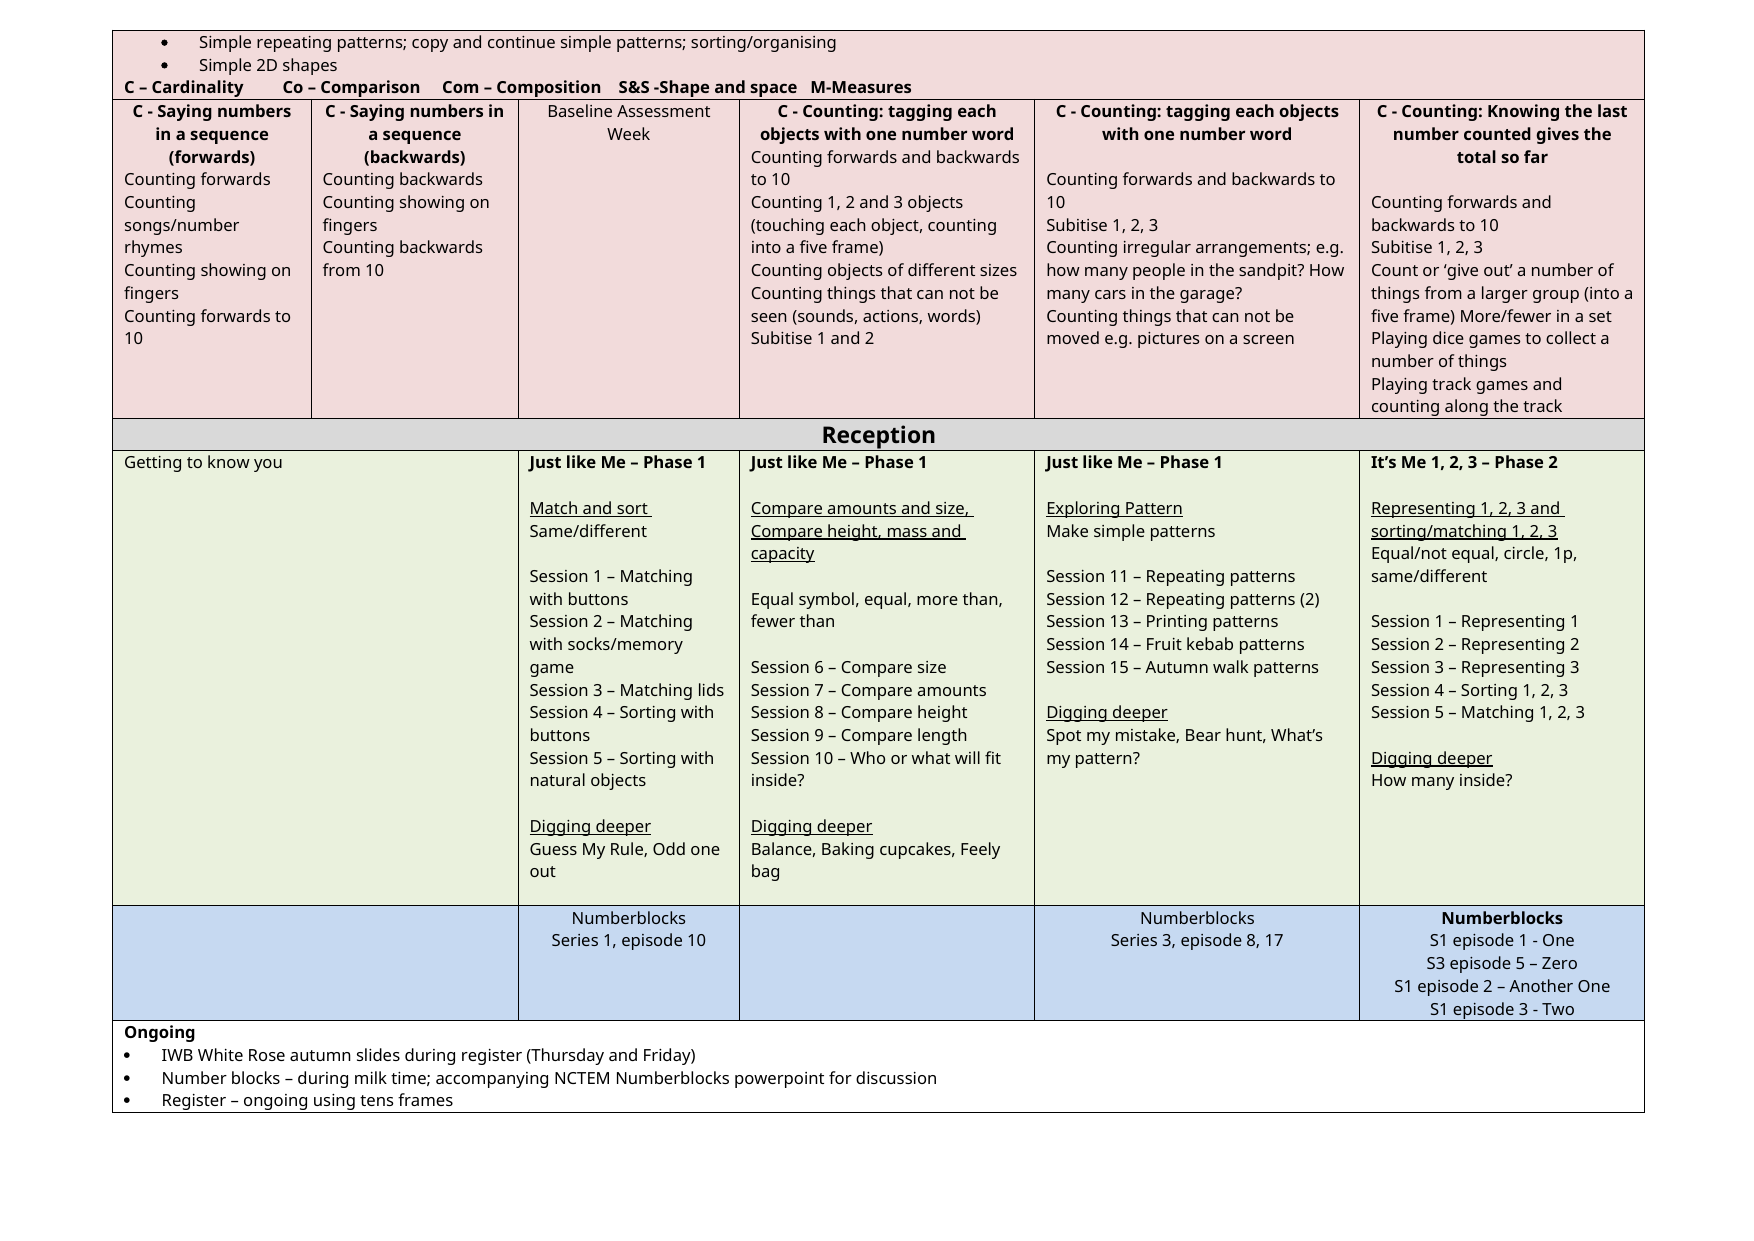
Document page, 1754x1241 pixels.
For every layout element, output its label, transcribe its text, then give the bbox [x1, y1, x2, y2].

table_cell Reception [113, 419, 1644, 450]
table_cell Baseline Assessment Week [519, 100, 739, 418]
table_cell Numberblocks Series 1, episode 10 [519, 906, 739, 1020]
table_cell C - Counting: tagging each objects with one number word Counting forwards and backwards to 10 Counting 1, 2 and 3 objects (touching each object, counting into a five frame) Counting objects of different sizes Counting things that can not be seen (sounds, actions, words) Subitise 1 and 2 [740, 100, 1034, 418]
table_cell C - Saying numbers in a sequence (backwards) Counting backwards Counting showing on fingers Counting backwards from 10 [312, 100, 518, 418]
table_cell [740, 906, 1034, 1020]
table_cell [113, 31, 1644, 99]
table_cell C - Saying numbers in a sequence (forwards) Counting forwards Counting songs/number rhymes Counting showing on fingers Counting forwards to 10 [113, 100, 311, 418]
table_cell C - Counting: tagging each objects with one number word Counting forwards and backwards to 10 Subitise 1, 2, 3 Counting irregular arrangements; e.g. how many people in the sandpit? How many cars in the garage? Counting things that can not be moved e.g. pictures on a screen [1035, 100, 1359, 418]
table_cell Numberblocks S1 episode 1 - One S3 episode 5 – Zero S1 episode 2 – Another One S1 episode 3 - Two [1360, 906, 1644, 1020]
table_cell Just like Me – Phase 1 Match and sort Same/different Session 1 – Matching with buttons Session 2 – Matching with socks/memory game Session 3 – Matching lids Session 4 – Sorting with buttons Session 5 – Sorting with natural objects Digging deeper Guess My Rule, Odd one out [519, 451, 739, 905]
table_cell C - Counting: Knowing the last number counted gives the total so far Counting forwards and backwards to 10 Subitise 1, 2, 3 Count or ‘give out’ a number of things from a larger group (into a five frame) More/fewer in a set Playing dice games to collect a number of things Playing track games and counting along the track [1360, 100, 1644, 418]
table_cell Just like Me – Phase 1 Compare amounts and size, Compare height, mass and capacity Equal symbol, equal, more than, fewer than Session 6 – Compare size Session 7 – Compare amounts Session 8 – Compare height Session 9 – Compare length Session 10 – Who or what will fit inside? Digging deeper Balance, Baking cupcakes, Feely bag [740, 451, 1034, 905]
table_cell Numberblocks Series 3, episode 8, 17 [1035, 906, 1359, 1020]
table_cell Getting to know you [113, 451, 518, 905]
table_cell [113, 906, 518, 1020]
table_cell Ongoing IWB White Rose autumn slides during register (Thursday and Friday) Number blocks – during milk time; accompanying NCTEM Numberblocks powerpoint for discussion Register – ongoing using tens frames [113, 1021, 1644, 1112]
table_cell It’s Me 1, 2, 3 – Phase 2 Representing 1, 2, 3 and sorting/matching 1, 2, 3 Equal/not equal, circle, 1p, same/different Session 1 – Representing 1 Session 2 – Representing 2 Session 3 – Representing 3 Session 4 – Sorting 1, 2, 3 Session 5 – Matching 1, 2, 3 Digging deeper How many inside? [1360, 451, 1644, 905]
table_cell Just like Me – Phase 1 Exploring Pattern Make simple patterns Session 11 – Repeating patterns Session 12 – Repeating patterns (2) Session 13 – Printing patterns Session 14 – Fruit kebab patterns Session 15 – Autumn walk patterns Digging deeper Spot my mistake, Bear hunt, What’s my pattern? [1035, 451, 1359, 905]
